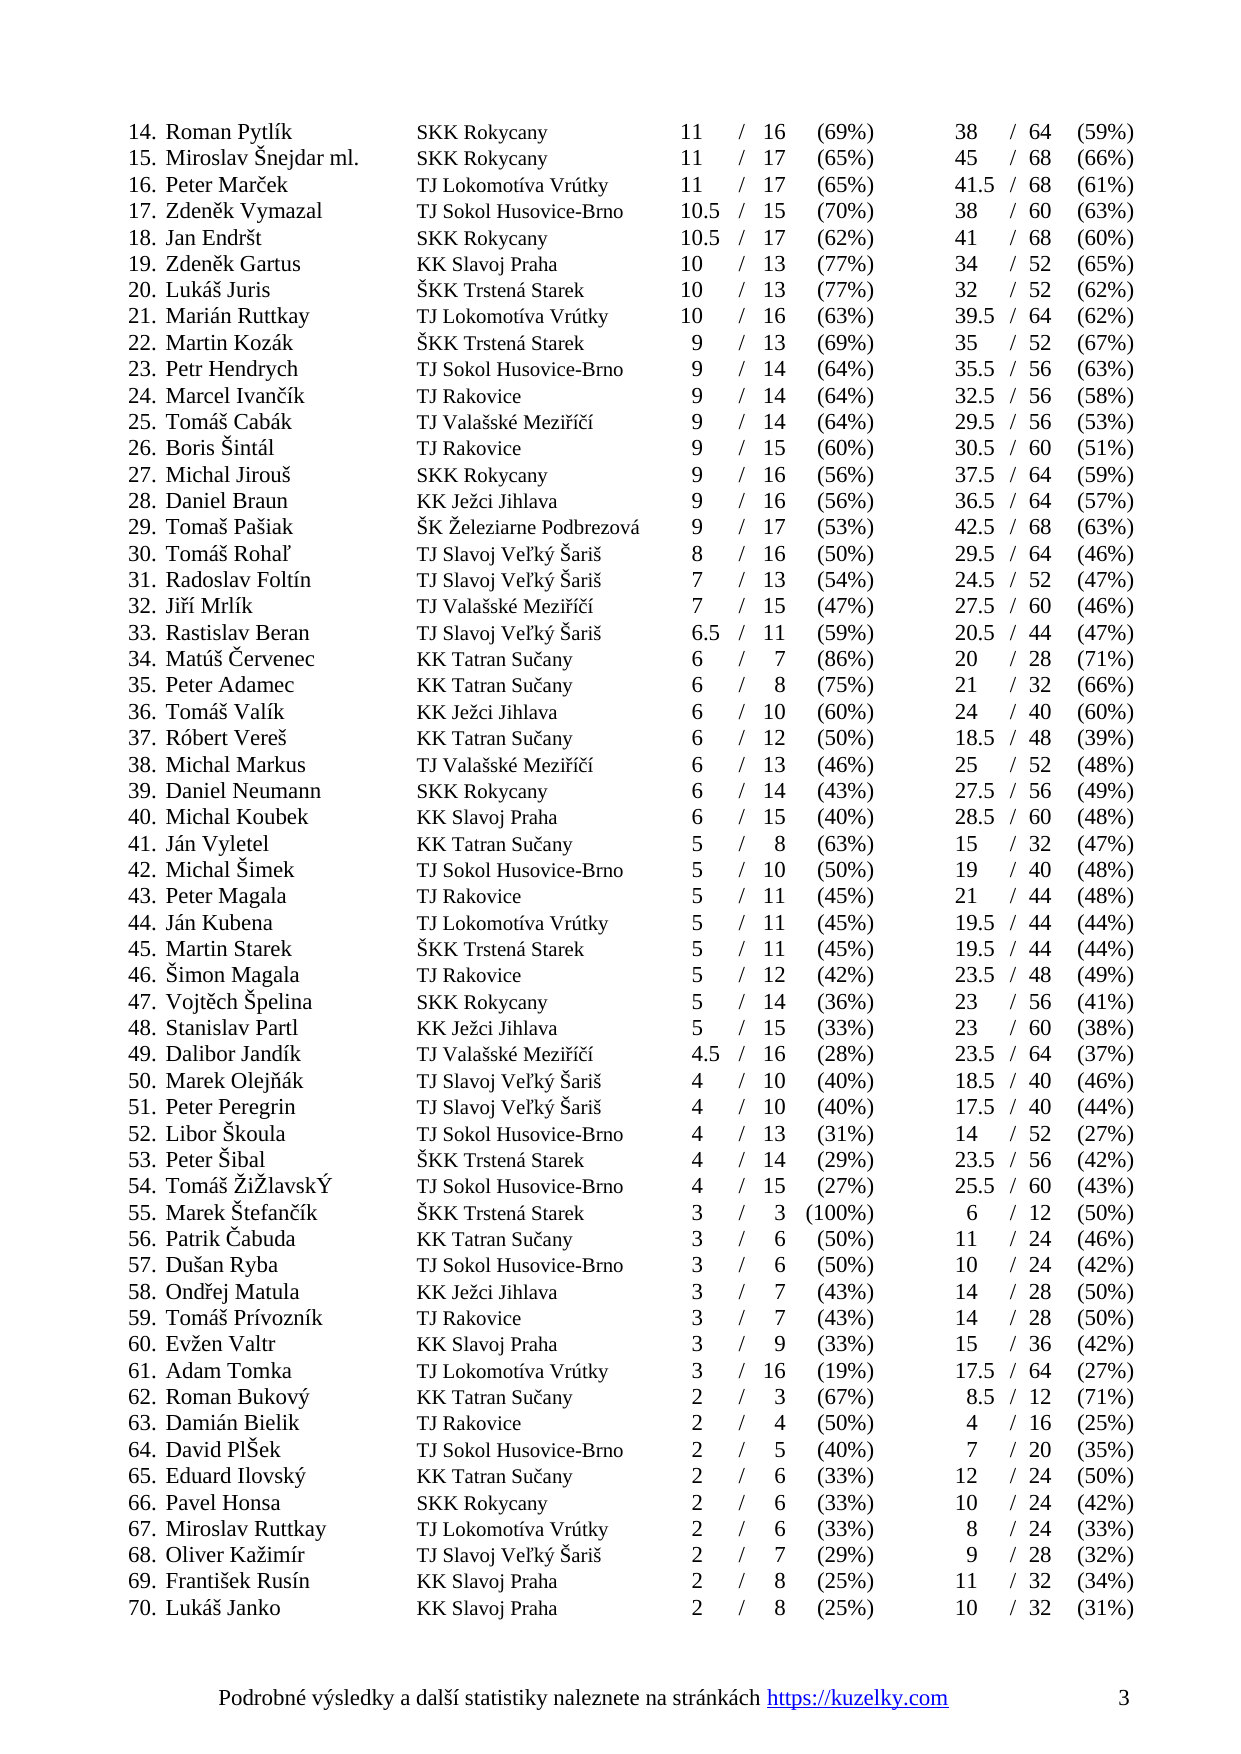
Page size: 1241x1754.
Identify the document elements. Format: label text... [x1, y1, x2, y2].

text 15. Miroslav Šnejdar ml. SKK Rokycany 11 / 17 (65%) 45 / 68 (66%) [106, 144, 1134, 171]
text 63. Damián Bielik TJ Rakovice 2 / 4 (50%) 4 / 16 (25%) [106, 1409, 1134, 1436]
text 21. Marián Ruttkay TJ Lokomotíva Vrútky 10 / 16 (63%) 39.5 / 64 (62%) [106, 303, 1134, 329]
text 56. Patrik Čabuda KK Tatran Sučany 3 / 6 (50%) 11 / 24 (46%) [106, 1225, 1134, 1251]
text 61. Adam Tomka TJ Lokomotíva Vrútky 3 / 16 (19%) 17.5 / 64 (27%) [106, 1357, 1134, 1383]
text 42. Michal Šimek TJ Sokol Husovice-Brno 5 / 10 (50%) 19 / 40 (48%) [106, 856, 1134, 882]
text 33. Rastislav Beran TJ Slavoj Veľký Šariš 6.5 / 11 (59%) 20.5 / 44 (47%) [106, 619, 1134, 645]
text 32. Jiří Mrlík TJ Valašské Meziříčí 7 / 15 (47%) 27.5 / 60 (46%) [106, 592, 1134, 619]
text 35. Peter Adamec KK Tatran Sučany 6 / 8 (75%) 21 / 32 (66%) [106, 672, 1134, 698]
text 28. Daniel Braun KK Ježci Jihlava 9 / 16 (56%) 36.5 / 64 (57%) [106, 487, 1134, 513]
text 16. Peter Marček TJ Lokomotíva Vrútky 11 / 17 (65%) 41.5 / 68 (61%) [106, 171, 1134, 197]
text 46. Šimon Magala TJ Rakovice 5 / 12 (42%) 23.5 / 48 (49%) [106, 961, 1134, 988]
text 50. Marek Olejňák TJ Slavoj Veľký Šariš 4 / 10 (40%) 18.5 / 40 (46%) [106, 1067, 1134, 1093]
text 51. Peter Peregrin TJ Slavoj Veľký Šariš 4 / 10 (40%) 17.5 / 40 (44%) [106, 1093, 1134, 1119]
text 49. Dalibor Jandík TJ Valašské Meziříčí 4.5 / 16 (28%) 23.5 / 64 (37%) [106, 1041, 1134, 1067]
text 41. Ján Vyletel KK Tatran Sučany 5 / 8 (63%) 15 / 32 (47%) [106, 830, 1134, 856]
text 58. Ondřej Matula KK Ježci Jihlava 3 / 7 (43%) 14 / 28 (50%) [106, 1278, 1134, 1304]
text 26. Boris Šintál TJ Rakovice 9 / 15 (60%) 30.5 / 60 (51%) [106, 434, 1134, 461]
text 14. Roman Pytlík SKK Rokycany 11 / 16 (69%) 38 / 64 (59%) [106, 118, 1134, 144]
text 48. Stanislav Partl KK Ježci Jihlava 5 / 15 (33%) 23 / 60 (38%) [106, 1014, 1134, 1041]
text 34. Matúš Červenec KK Tatran Sučany 6 / 7 (86%) 20 / 28 (71%) [106, 645, 1134, 672]
text 22. Martin Kozák ŠKK Trstená Starek 9 / 13 (69%) 35 / 52 (67%) [106, 329, 1134, 355]
text 64. David PlŠek TJ Sokol Husovice-Brno 2 / 5 (40%) 7 / 20 (35%) [106, 1436, 1134, 1462]
text 44. Ján Kubena TJ Lokomotíva Vrútky 5 / 11 (45%) 19.5 / 44 (44%) [106, 909, 1134, 935]
text 52. Libor Škoula TJ Sokol Husovice-Brno 4 / 13 (31%) 14 / 52 (27%) [106, 1119, 1134, 1146]
text 67. Miroslav Ruttkay TJ Lokomotíva Vrútky 2 / 6 (33%) 8 / 24 (33%) [106, 1515, 1134, 1541]
text 43. Peter Magala TJ Rakovice 5 / 11 (45%) 21 / 44 (48%) [106, 882, 1134, 909]
text 53. Peter Šibal ŠKK Trstená Starek 4 / 14 (29%) 23.5 / 56 (42%) [106, 1146, 1134, 1172]
text 47. Vojtěch Špelina SKK Rokycany 5 / 14 (36%) 23 / 56 (41%) [106, 988, 1134, 1014]
text 17. Zdeněk Vymazal TJ Sokol Husovice-Brno 10.5 / 15 (70%) 38 / 60 (63%) [106, 197, 1134, 223]
text 38. Michal Markus TJ Valašské Meziříčí 6 / 13 (46%) 25 / 52 (48%) [106, 751, 1134, 777]
text 65. Eduard Ilovský KK Tatran Sučany 2 / 6 (33%) 12 / 24 (50%) [106, 1462, 1134, 1488]
text 39. Daniel Neumann SKK Rokycany 6 / 14 (43%) 27.5 / 56 (49%) [106, 777, 1134, 803]
text 37. Róbert Vereš KK Tatran Sučany 6 / 12 (50%) 18.5 / 48 (39%) [106, 724, 1134, 751]
text 29. Tomaš Pašiak ŠK Železiarne Podbrezová 9 / 17 (53%) 42.5 / 68 (63%) [106, 513, 1134, 540]
text 57. Dušan Ryba TJ Sokol Husovice-Brno 3 / 6 (50%) 10 / 24 (42%) [106, 1251, 1134, 1278]
text 18. Jan Endršt SKK Rokycany 10.5 / 17 (62%) 41 / 68 (60%) [106, 223, 1134, 250]
text 27. Michal Jirouš SKK Rokycany 9 / 16 (56%) 37.5 / 64 (59%) [106, 461, 1134, 487]
text 40. Michal Koubek KK Slavoj Praha 6 / 15 (40%) 28.5 / 60 (48%) [106, 803, 1134, 830]
text 55. Marek Štefančík ŠKK Trstená Starek 3 / 3 (100%) 6 / 12 (50%) [106, 1199, 1134, 1225]
text 69. František Rusín KK Slavoj Praha 2 / 8 (25%) 11 / 32 (34%) [106, 1568, 1134, 1594]
text 19. Zdeněk Gartus KK Slavoj Praha 10 / 13 (77%) 34 / 52 (65%) [106, 250, 1134, 276]
text 25. Tomáš Cabák TJ Valašské Meziříčí 9 / 14 (64%) 29.5 / 56 (53%) [106, 408, 1134, 434]
text 62. Roman Bukový KK Tatran Sučany 2 / 3 (67%) 8.5 / 12 (71%) [106, 1383, 1134, 1409]
text 30. Tomáš Rohaľ TJ Slavoj Veľký Šariš 8 / 16 (50%) 29.5 / 64 (46%) [106, 540, 1134, 566]
text 68. Oliver Kažimír TJ Slavoj Veľký Šariš 2 / 7 (29%) 9 / 28 (32%) [106, 1541, 1134, 1568]
text 36. Tomáš Valík KK Ježci Jihlava 6 / 10 (60%) 24 / 40 (60%) [106, 698, 1134, 724]
text 54. Tomáš ŽiŽlavskÝ TJ Sokol Husovice-Brno 4 / 15 (27%) 25.5 / 60 (43%) [106, 1172, 1134, 1199]
text 60. Evžen Valtr KK Slavoj Praha 3 / 9 (33%) 15 / 36 (42%) [106, 1330, 1134, 1357]
text 20. Lukáš Juris ŠKK Trstená Starek 10 / 13 (77%) 32 / 52 (62%) [106, 276, 1134, 303]
text 31. Radoslav Foltín TJ Slavoj Veľký Šariš 7 / 13 (54%) 24.5 / 52 (47%) [106, 566, 1134, 592]
text 24. Marcel Ivančík TJ Rakovice 9 / 14 (64%) 32.5 / 56 (58%) [106, 382, 1134, 408]
text 23. Petr Hendrych TJ Sokol Husovice-Brno 9 / 14 (64%) 35.5 / 56 (63%) [106, 355, 1134, 382]
text 70. Lukáš Janko KK Slavoj Praha 2 / 8 (25%) 10 / 32 (31%) [106, 1594, 1134, 1620]
text 59. Tomáš Prívozník TJ Rakovice 3 / 7 (43%) 14 / 28 (50%) [106, 1304, 1134, 1330]
text 45. Martin Starek ŠKK Trstená Starek 5 / 11 (45%) 19.5 / 44 (44%) [106, 935, 1134, 961]
text 66. Pavel Honsa SKK Rokycany 2 / 6 (33%) 10 / 24 (42%) [106, 1488, 1134, 1515]
